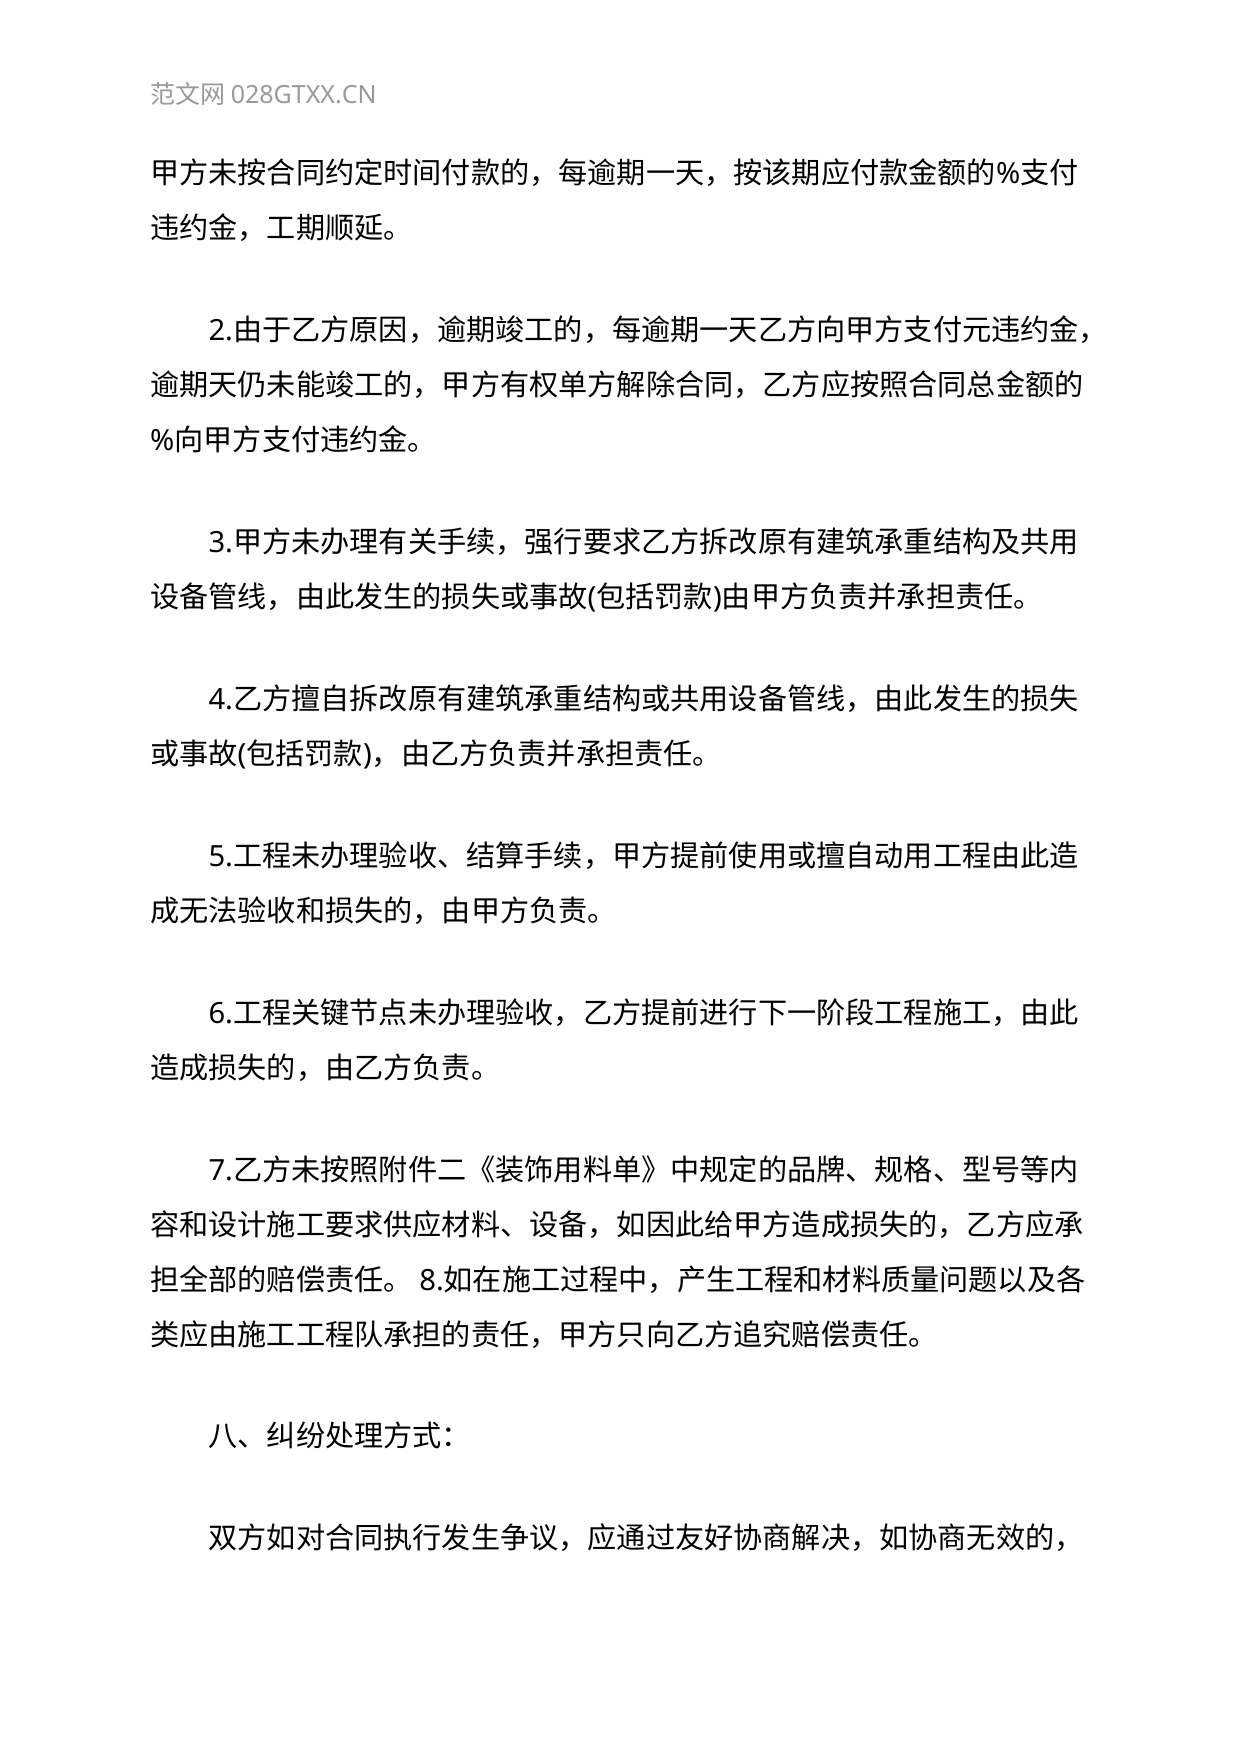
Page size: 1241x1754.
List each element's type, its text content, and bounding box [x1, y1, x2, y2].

text 6.工程关键节点未办理验收，乙方提前进行下一阶段工程施工，由此造成损失的，由乙方负责。 [150, 989, 1090, 1087]
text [150, 150, 1090, 247]
text 4.乙方擅自拆改原有建筑承重结构或共用设备管线，由此发生的损失或事故(包括罚款)，由乙方负责并承担责任。 [150, 676, 1090, 773]
text 八、纠纷处理方式： [150, 1413, 1090, 1455]
text 7.乙方未按照附件二《装饰用料单》中规定的品牌、规格、型号等内容和设计施工要求供应材料、设备，如因此给甲方造成损失的，乙方应承担全部的赔偿责任。 8.如在施工过程中，产生工程和材料质量问题以及各类应由施工工程队承担的责任，甲方只向乙方追究赔偿责任。 [150, 1146, 1090, 1353]
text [150, 1514, 1090, 1557]
text 5.工程未办理验收、结算手续，甲方提前使用或擅自动用工程由此造成无法验收和损失的，由甲方负责。 [150, 833, 1090, 930]
text 3.甲方未办理有关手续，强行要求乙方拆改原有建筑承重结构及共用设备管线，由此发生的损失或事故(包括罚款)由甲方负责并承担责任。 [150, 519, 1090, 616]
text 2.由于乙方原因，逾期竣工的，每逾期一天乙方向甲方支付元违约金，逾期天仍未能竣工的，甲方有权单方解除合同，乙方应按照合同总金额的 %向甲方支付违约金。 [150, 307, 1090, 459]
